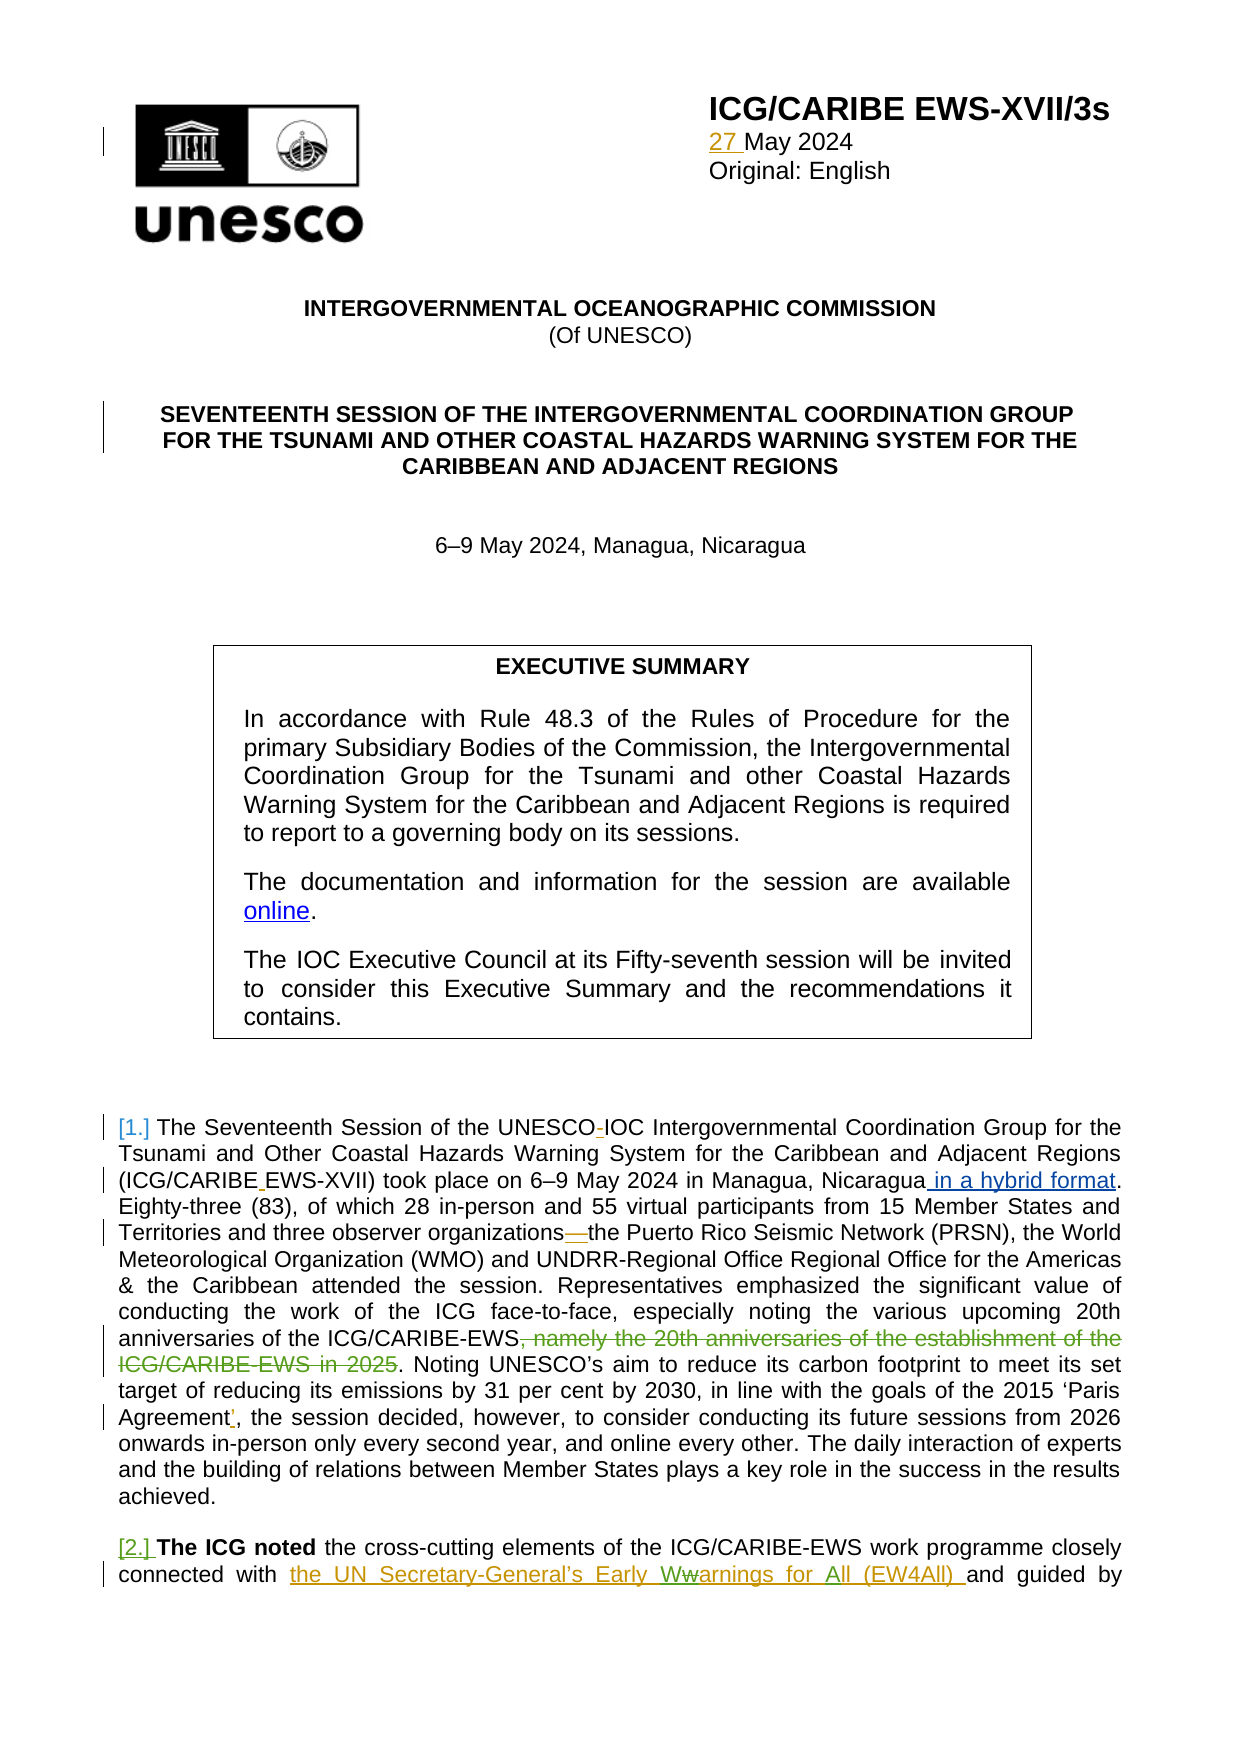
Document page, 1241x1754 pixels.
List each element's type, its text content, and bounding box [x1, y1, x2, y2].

text SEVENTEENTH SESSION OF THE INTERGOVERNMENTAL COORDINATION GROUP FOR THE TSUNAMI AND OTHER COASTAL HAZARDS WARNING SYSTEM FOR THE CARIBBEAN AND ADJACENT REGIONS [118, 401, 1122, 480]
picture [118, 87, 378, 260]
text INTERGOVERNMENTAL OCEANOGRAPHIC COMMISSION [118, 295, 1122, 322]
text 6–9 May 2024, Managua, Nicaragua [118, 532, 1122, 559]
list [118, 1534, 1122, 1587]
text (Of UNESCO) [118, 322, 1122, 348]
list The Seventeenth Session of the UNESCOIOC Intergovernmental Coordination Group for the Tsunami and Other Coastal Hazards Warning System for the Caribbean and Adjacent Regions (ICG/CARIBEEWS-XVII) took place on 6–9 May 2024 in Managua, Nicaragua. Eighty-three (83), of which 28 in-person and 55 virtual participants from 15 Member States and Territories and three observer organizationsthe Puerto Rico Seismic Network (PRSN), the World Meteorological Organization (WMO) and UNDRR-Regional Office Regional Office for the Americas & the Caribbean attended the session. Representatives emphasized the significant value of conducting the work of the ICG face-to-face, especially noting the various upcoming 20th anniversaries of the ICG/CARIBE-EWS. Noting UNESCO’s aim to reduce its carbon footprint to meet its set target of reducing its emissions by 31 per cent by 2030, in line with the goals of the 2015 ‘Paris Agreement, the session decided, however, to consider conducting its future sessions from 2026 onwards in-person only every second year, and online every other. The daily interaction of experts and the building of relations between Member States plays a key role in the success in the results achieved. [118, 1114, 1122, 1509]
